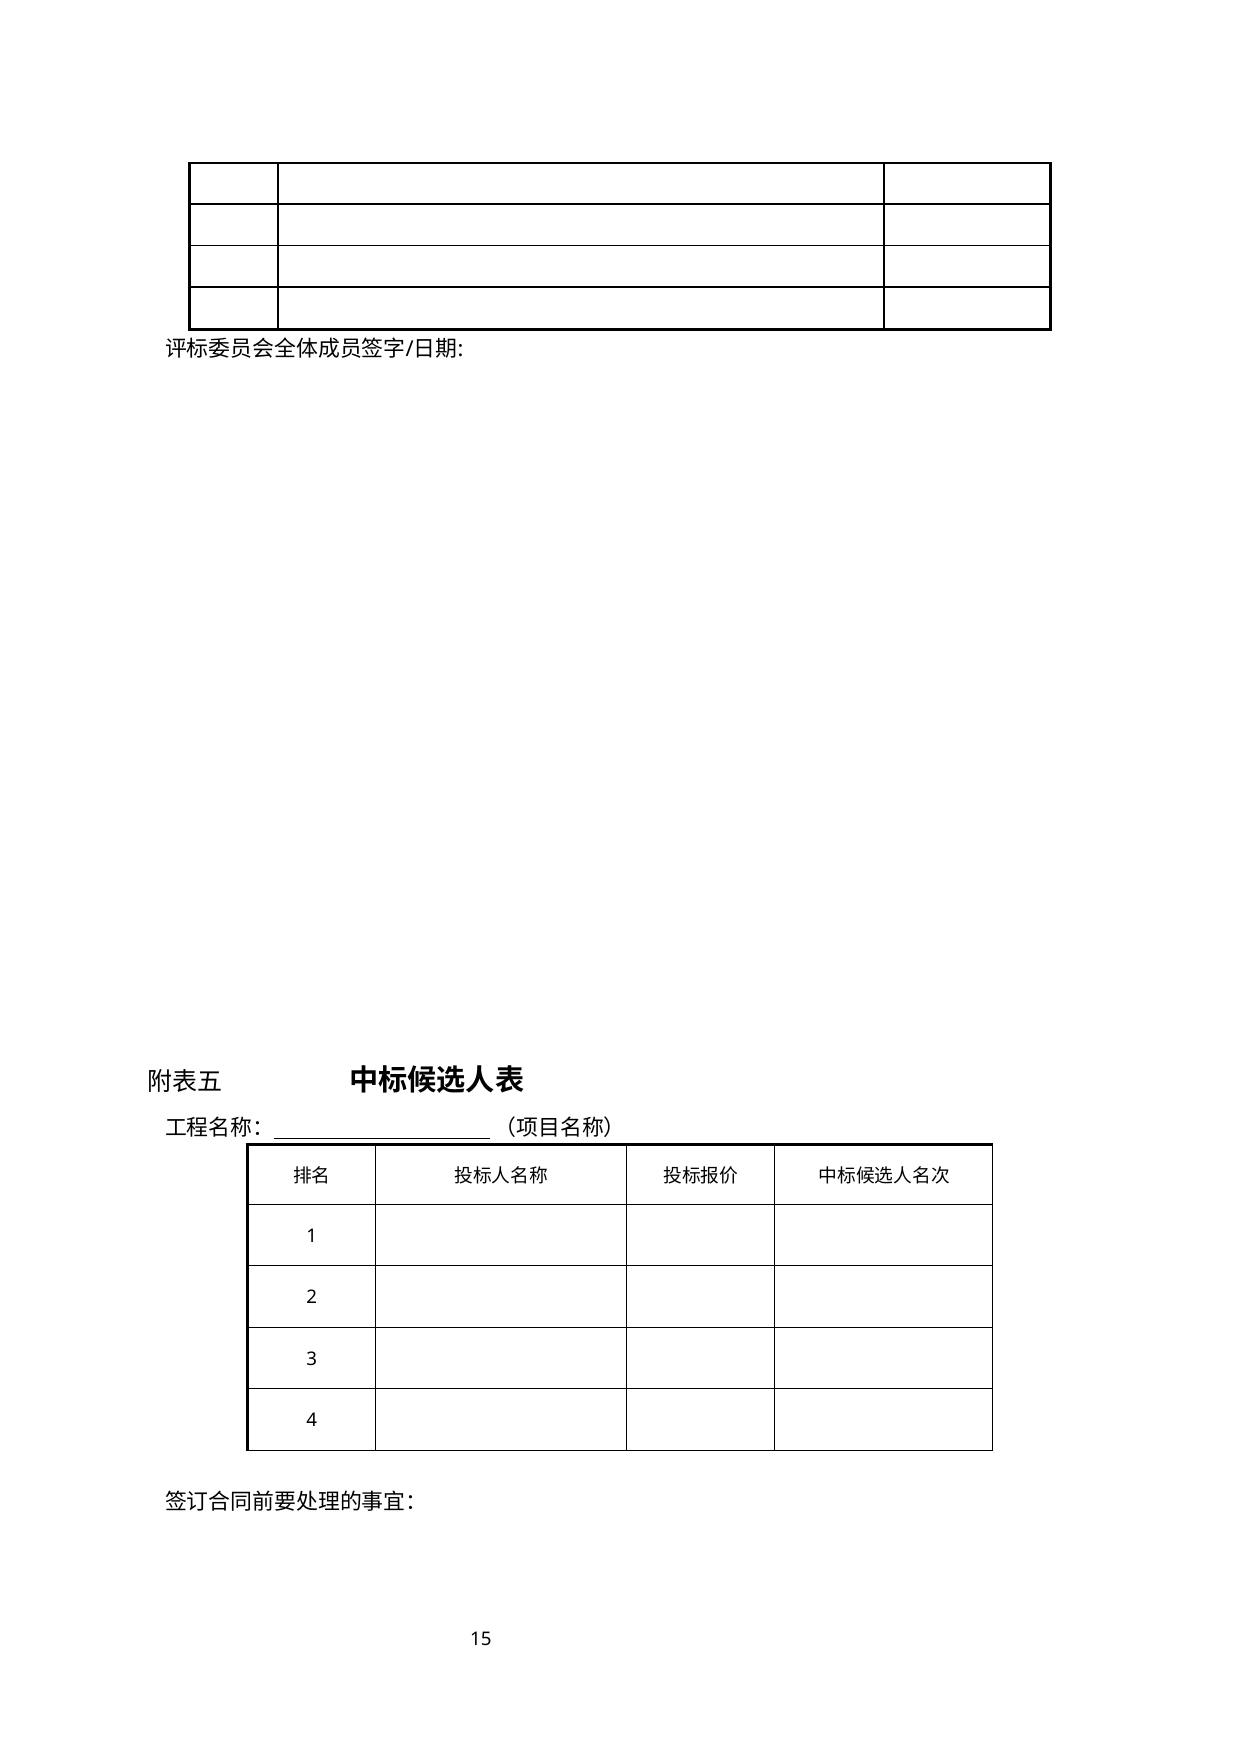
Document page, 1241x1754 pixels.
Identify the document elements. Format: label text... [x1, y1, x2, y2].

table_header 中标候选人名次 [775, 1146, 992, 1204]
table_cell [885, 164, 1049, 203]
table_cell [885, 288, 1049, 327]
table_header 投标报价 [627, 1146, 774, 1204]
text 工程名称： （项目名称） [148, 1110, 1092, 1142]
table_cell 3 [249, 1328, 375, 1388]
table_cell [279, 288, 883, 327]
table_cell [376, 1328, 626, 1388]
table_cell [376, 1266, 626, 1327]
text 评标委员会全体成员签字/日期: [148, 331, 1092, 363]
table_cell [279, 246, 883, 286]
table_cell [775, 1389, 992, 1450]
table_cell [191, 288, 277, 327]
table_cell [279, 205, 883, 245]
table_cell 2 [249, 1266, 375, 1327]
table_cell [279, 164, 883, 203]
table_cell [775, 1328, 992, 1388]
table_cell 4 [249, 1389, 375, 1450]
table_cell [775, 1266, 992, 1327]
table_cell [376, 1389, 626, 1450]
table_cell [627, 1205, 774, 1265]
table_cell [191, 205, 277, 245]
table_cell [627, 1328, 774, 1388]
table_cell [376, 1205, 626, 1265]
table_cell 1 [249, 1205, 375, 1265]
table_header 排名 [249, 1146, 375, 1204]
table_header 投标人名称 [376, 1146, 626, 1204]
table_cell [627, 1266, 774, 1327]
table_cell [191, 164, 277, 203]
table_cell [191, 246, 277, 286]
table_cell [885, 246, 1049, 286]
table_cell [627, 1389, 774, 1450]
table_cell [885, 205, 1049, 245]
text 附表五 中标候选人表 [148, 1045, 1092, 1110]
text 签订合同前要处理的事宜： [148, 1483, 1092, 1516]
table_cell [775, 1205, 992, 1265]
